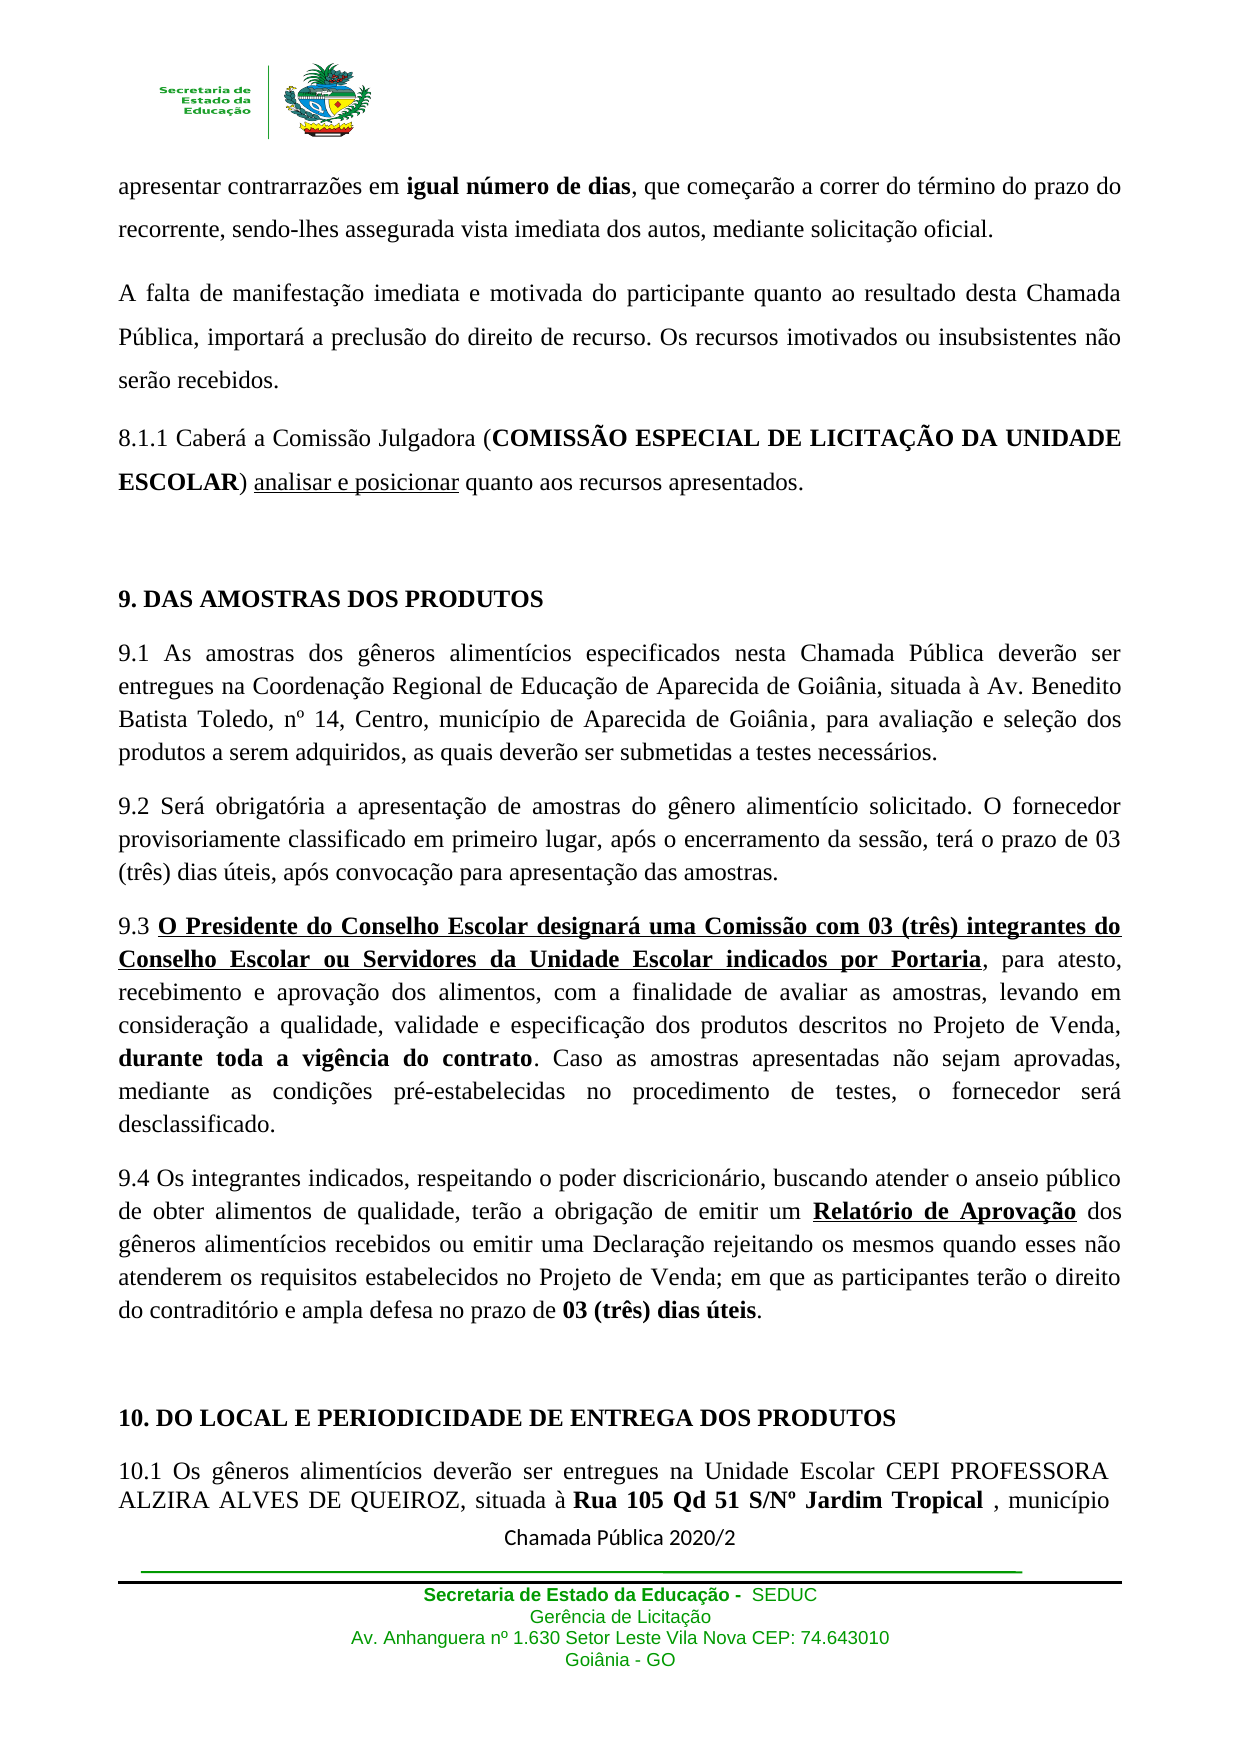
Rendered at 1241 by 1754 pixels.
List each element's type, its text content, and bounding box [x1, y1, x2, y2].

text 9.2 Será obrigatória a apresentação de amostras do gênero alimentício solicitado. O fornecedor provisoriamente classificado em primeiro lugar, após o encerramento da sessão, terá o prazo de 03 (três) dias úteis, após convocação para apresentação das amostras. [118, 791, 1122, 886]
picture [118, 59, 412, 144]
text 8.1.1 Caberá a Comissão Julgadora (COMISSÃO ESPECIAL DE LICITAÇÃO DA UNIDADE ESCOLAR) analisar e posicionar quanto aos recursos apresentados. [118, 423, 1122, 495]
text 9. DAS AMOSTRAS DOS PRODUTOS [118, 584, 1028, 613]
text 9.3 O Presidente do Conselho Escolar designará uma Comissão com 03 (três) integrantes do Conselho Escolar ou Servidores da Unidade Escolar indicados por Portaria, para atesto, recebimento e aprovação dos alimentos, com a finalidade de avaliar as amostras, levando em consideração a qualidade, validade e especificação dos produtos descritos no Projeto de Venda, durante toda a vigência do contrato. Caso as amostras apresentadas não sejam aprovadas, mediante as condições pré-estabelecidas no procedimento de testes, o fornecedor será desclassificado. [118, 911, 1122, 1138]
text 10. DO LOCAL E PERIODICIDADE DE ENTREGA DOS PRODUTOS [118, 1403, 1118, 1431]
text A falta de manifestação imediata e motivada do participante quanto ao resultado desta Chamada Pública, importará a preclusão do direito de recurso. Os recursos imotivados ou insubsistentes não serão recebidos. [118, 278, 1122, 393]
text 9.1 As amostras dos gêneros alimentícios especificados nesta Chamada Pública deverão ser entregues na Coordenação Regional de Educação de Aparecida de Goiânia, situada à Av. Benedito Batista Toledo, nº 14, Centro, município de Aparecida de Goiânia, para avaliação e seleção dos produtos a serem adquiridos, as quais deverão ser submetidas a testes necessários. [118, 638, 1122, 766]
text 9.4 Os integrantes indicados, respeitando o poder discricionário, buscando atender o anseio público de obter alimentos de qualidade, terão a obrigação de emitir um Relatório de Aprovação dos gêneros alimentícios recebidos ou emitir uma Declaração rejeitando os mesmos quando esses não atenderem os requisitos estabelecidos no Projeto de Venda; em que as participantes terão o direito do contraditório e ampla defesa no prazo de 03 (três) dias úteis. [118, 1163, 1122, 1324]
